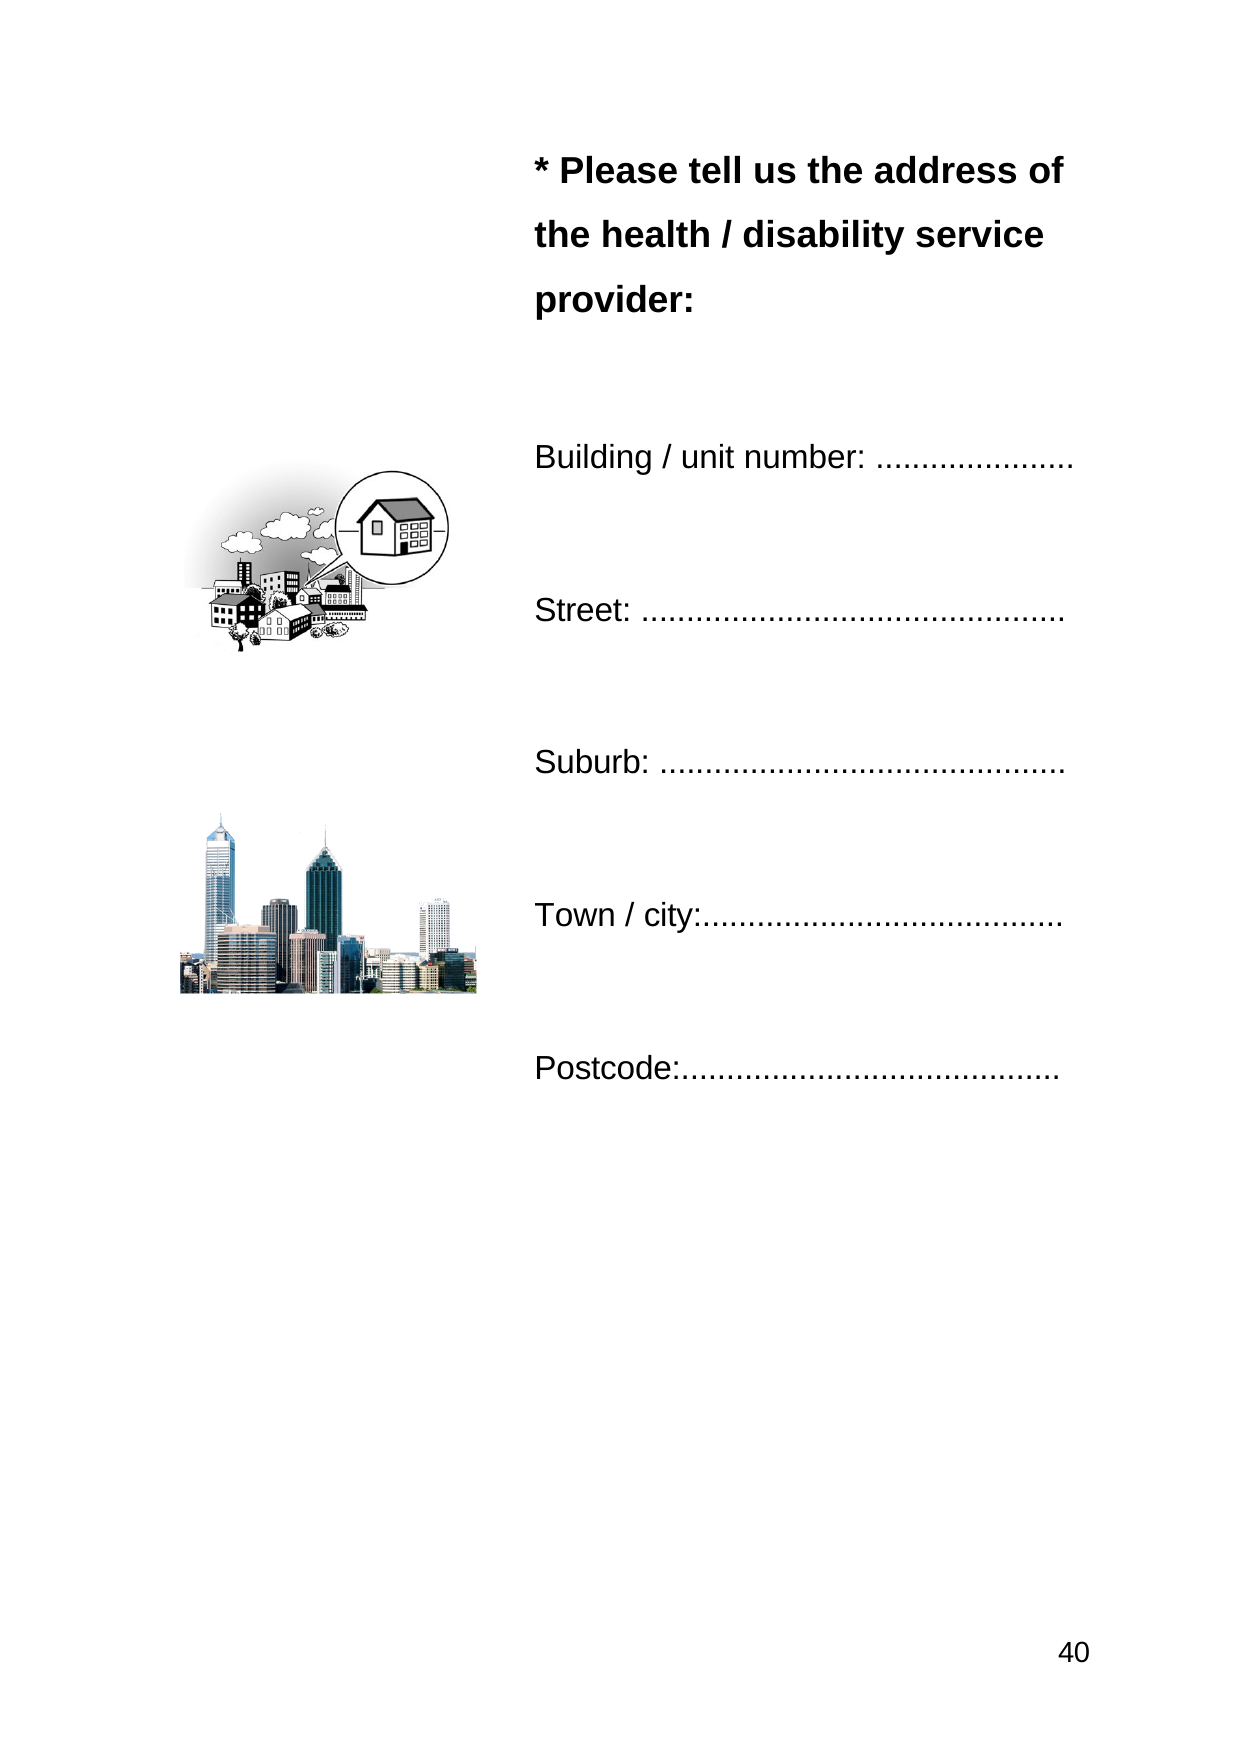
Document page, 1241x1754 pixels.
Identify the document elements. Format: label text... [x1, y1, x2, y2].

text Town / city:........................................ [534, 895, 1155, 934]
text Suburb: ............................................. [534, 743, 1155, 781]
picture [183, 450, 451, 656]
text Postcode:.......................................... [534, 1048, 1155, 1086]
text Building / unit number: ...................... [534, 437, 1155, 476]
text Street: ............................................... [534, 590, 1155, 628]
subtitle * Please tell us the address of the health / disability service provider: [534, 148, 1095, 320]
picture [176, 751, 480, 1055]
